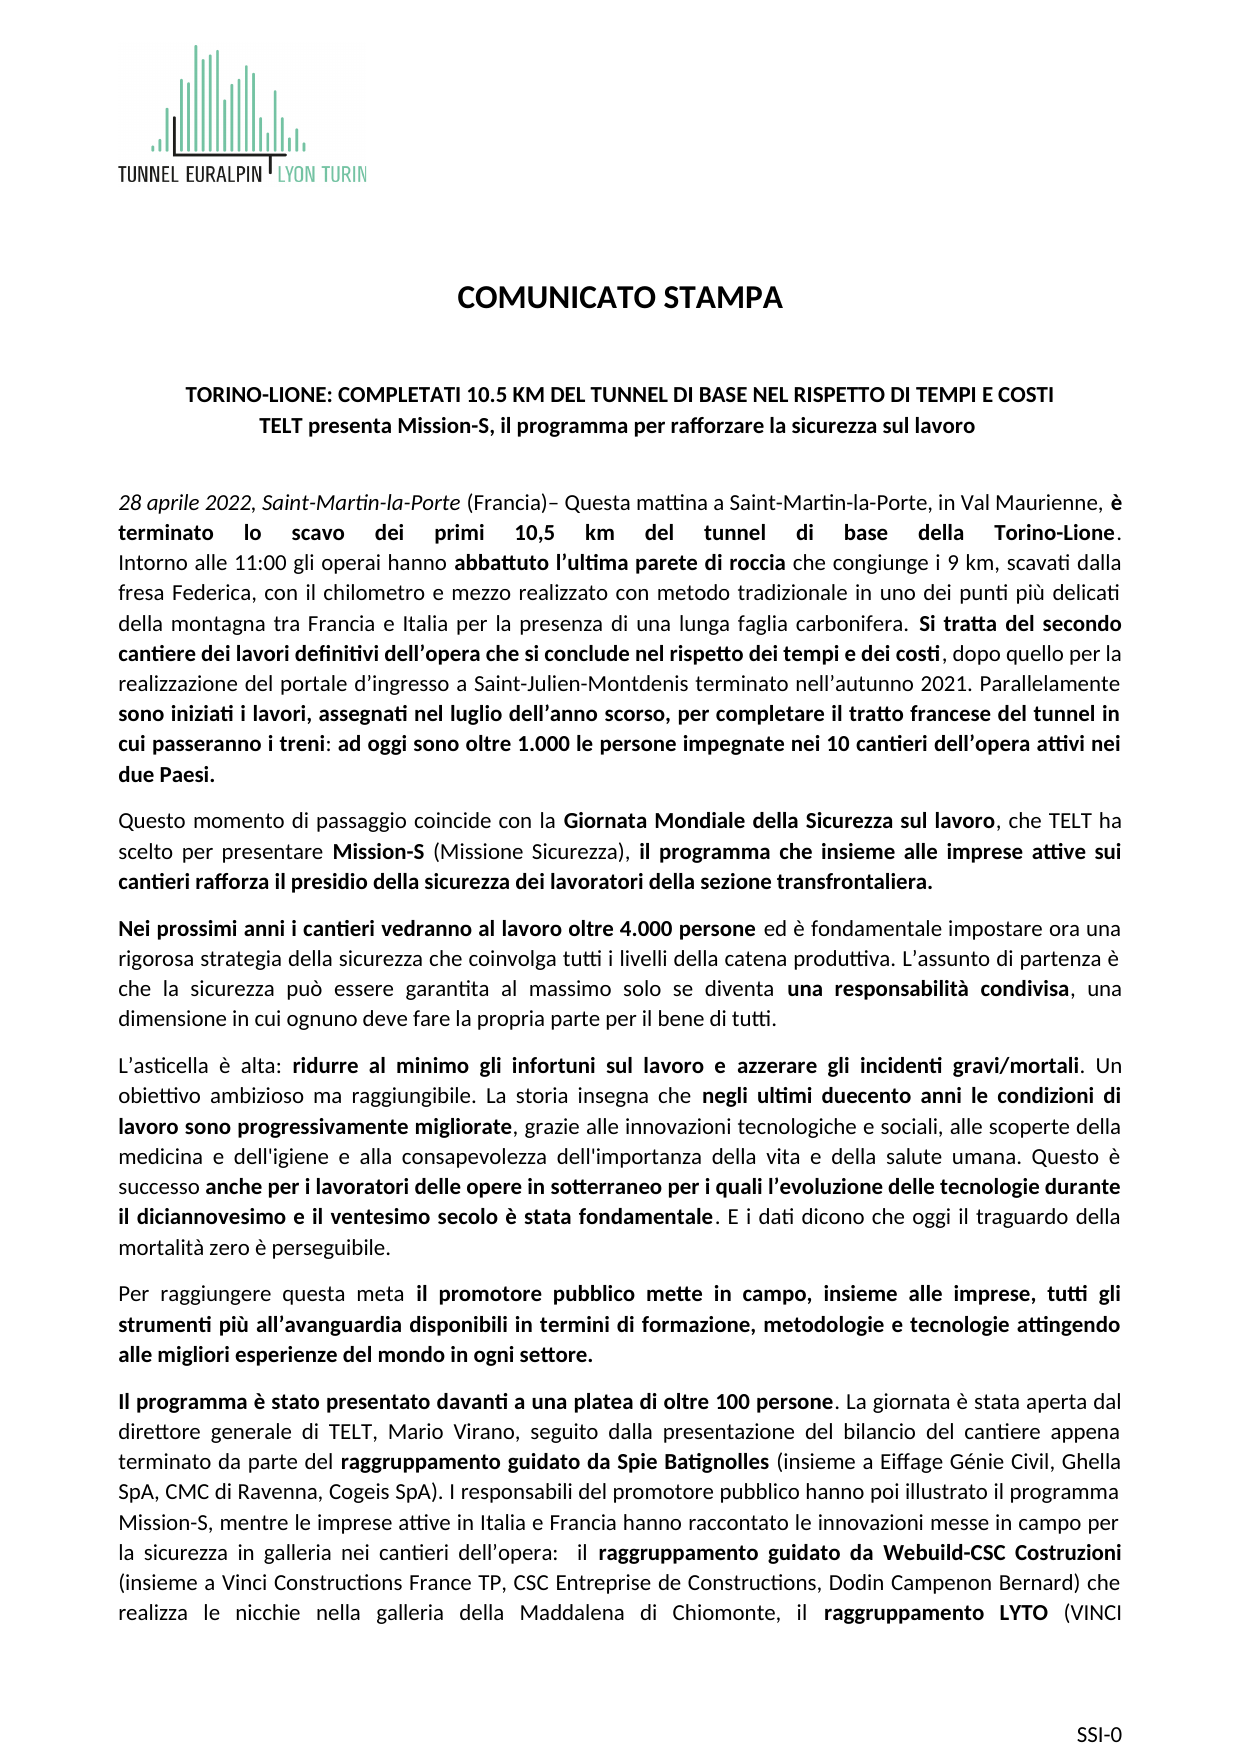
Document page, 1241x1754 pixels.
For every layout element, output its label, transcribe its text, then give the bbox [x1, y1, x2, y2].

text TORINO-LIONE: COMPLETATI 10.5 KM DEL TUNNEL DI BASE NEL RISPETTO DI TEMPI E COSTI TELT presenta Mission-S, il programma per rafforzare la sicurezza sul lavoro [118, 381, 1122, 469]
text COMUNICATO STAMPA [118, 276, 1122, 317]
text Nei prossimi anni i cantieri vedranno al lavoro oltre 4.000 persone ed è fondamentale impostare ora una rigorosa strategia della sicurezza che coinvolga tutti i livelli della catena produttiva. L’assunto di partenza è che la sicurezza può essere garantita al massimo solo se diventa una responsabilità condivisa, una dimensione in cui ognuno deve fare la propria parte per il bene di tutti. [118, 914, 1122, 1033]
text L’asticella è alta: ridurre al minimo gli infortuni sul lavoro e azzerare gli incidenti gravi/mortali. Un obiettivo ambizioso ma raggiungibile. La storia insegna che negli ultimi duecento anni le condizioni di lavoro sono progressivamente migliorate, grazie alle innovazioni tecnologiche e sociali, alle scoperte della medicina e dell'igiene e alla consapevolezza dell'importanza della vita e della salute umana. Questo è successo anche per i lavoratori delle opere in sotterraneo per i quali l’evoluzione delle tecnologie durante il diciannovesimo e il ventesimo secolo è stata fondamentale. E i dati dicono che oggi il traguardo della mortalità zero è perseguibile. [118, 1051, 1122, 1261]
picture [118, 42, 367, 187]
text 28 aprile 2022, Saint-Martin-la-Porte (Francia)– Questa mattina a Saint-Martin-la-Porte, in Val Maurienne, è terminato lo scavo dei primi 10,5 km del tunnel di base della Torino-Lione. Intorno alle 11:00 gli operai hanno abbattuto l’ultima parete di roccia che congiunge i 9 km, scavati dalla fresa Federica, con il chilometro e mezzo realizzato con metodo tradizionale in uno dei punti più delicati della montagna tra Francia e Italia per la presenza di una lunga faglia carbonifera. Si tratta del secondo cantiere dei lavori definitivi dell’opera che si conclude nel rispetto dei tempi e dei costi, dopo quello per la realizzazione del portale d’ingresso a Saint-Julien-Montdenis terminato nell’autunno 2021. Parallelamente sono iniziati i lavori, assegnati nel luglio dell’anno scorso, per completare il tratto francese del tunnel in cui passeranno i treni: ad oggi sono oltre 1.000 le persone impegnate nei 10 cantieri dell’opera attivi nei due Paesi. [118, 488, 1122, 788]
text Questo momento di passaggio coincide con la Giornata Mondiale della Sicurezza sul lavoro, che TELT ha scelto per presentare Mission-S (Missione Sicurezza), il programma che insieme alle imprese attive sui cantieri rafforza il presidio della sicurezza dei lavoratori della sezione transfrontaliera. [118, 807, 1122, 895]
text Per raggiungere questa meta il promotore pubblico mette in campo, insieme alle imprese, tutti gli strumenti più all’avanguardia disponibili in termini di formazione, metodologie e tecnologie attingendo alle migliori esperienze del mondo in ogni settore. [118, 1279, 1122, 1368]
